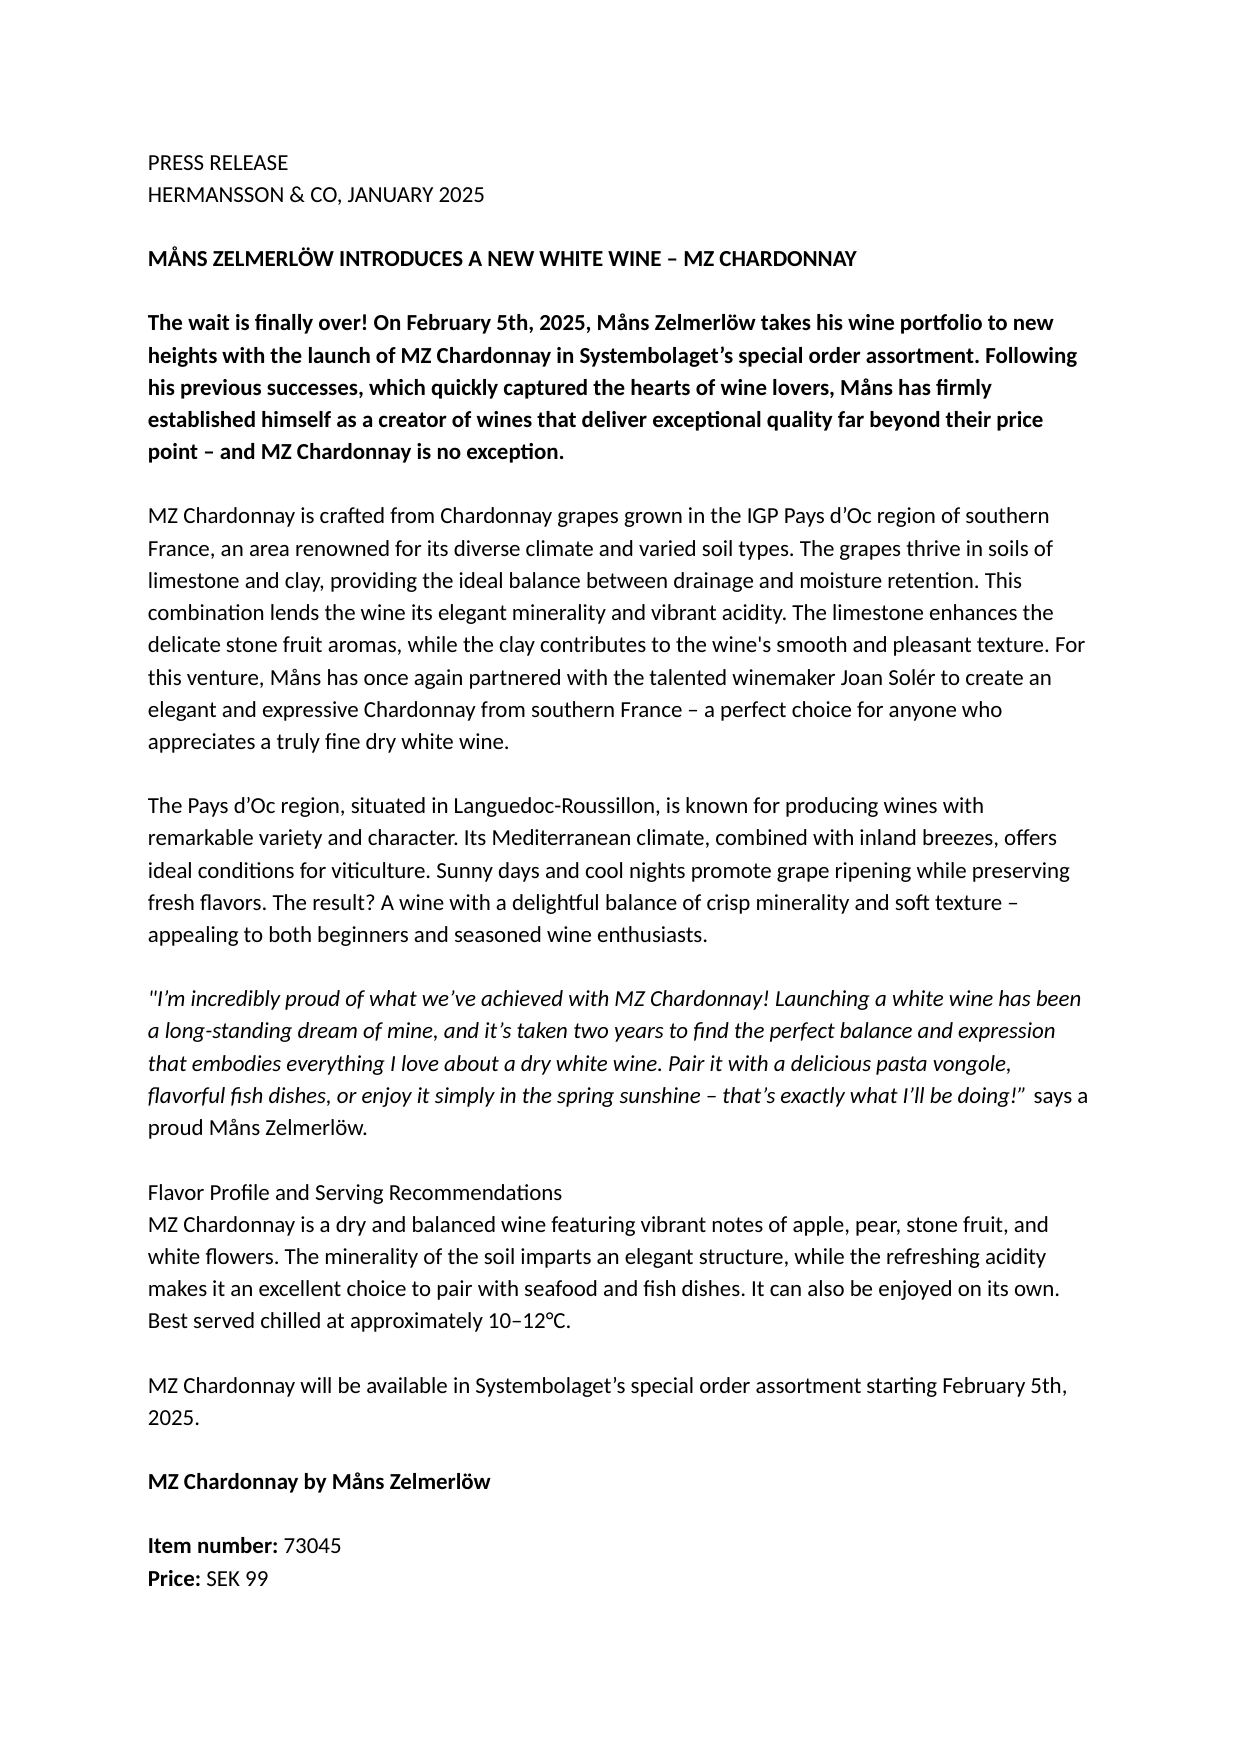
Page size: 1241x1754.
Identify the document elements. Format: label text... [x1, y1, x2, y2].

text MZ Chardonnay is crafted from Chardonnay grapes grown in the IGP Pays d’Oc region of southern France, an area renowned for its diverse climate and varied soil types. The grapes thrive in soils of limestone and clay, providing the ideal balance between drainage and moisture retention. This combination lends the wine its elegant minerality and vibrant acidity. The limestone enhances the delicate stone fruit aromas, while the clay contributes to the wine's smooth and pleasant texture. For this venture, Måns has once again partnered with the talented winemaker Joan Solér to create an elegant and expressive Chardonnay from southern France – a perfect choice for anyone who appreciates a truly fine dry white wine. [148, 502, 1093, 755]
text Flavor Profile and Serving Recommendations [148, 1178, 1093, 1206]
text Item number: 73045 [148, 1532, 1093, 1560]
text "I’m incredibly proud of what we’ve achieved with MZ Chardonnay! Launching a white wine has been a long-standing dream of mine, and it’s taken two years to find the perfect balance and expression that embodies everything I love about a dry white wine. Pair it with a delicious pasta vongole, flavorful fish dishes, or enjoy it simply in the spring sunshine – that’s exactly what I’ll be doing!” says a proud Måns Zelmerlöw. [148, 984, 1093, 1141]
text MZ Chardonnay will be available in Systembolaget’s special order assortment starting February 5th, 2025. [148, 1371, 1093, 1431]
text MZ Chardonnay by Måns Zelmerlöw [148, 1467, 1093, 1495]
text HERMANSSON & CO, JANUARY 2025 [148, 180, 1093, 208]
text Price: SEK 99 [148, 1564, 1093, 1592]
text MZ Chardonnay is a dry and balanced wine featuring vibrant notes of apple, pear, stone fruit, and white flowers. The minerality of the soil imparts an elegant structure, while the refreshing acidity makes it an excellent choice to pair with seafood and fish dishes. It can also be enjoyed on its own. Best served chilled at approximately 10–12°C. [148, 1210, 1093, 1334]
text The Pays d’Oc region, situated in Languedoc-Roussillon, is known for producing wines with remarkable variety and character. Its Mediterranean climate, combined with inland breezes, offers ideal conditions for viticulture. Sunny days and cool nights promote grape ripening while preserving fresh flavors. The result? A wine with a delightful balance of crisp minerality and soft texture – appealing to both beginners and seasoned wine enthusiasts. [148, 791, 1093, 948]
text MÅNS ZELMERLÖW INTRODUCES A NEW WHITE WINE – MZ CHARDONNAY [148, 244, 1093, 272]
text PRESS RELEASE [148, 148, 1093, 176]
text The wait is finally over! On February 5th, 2025, Måns Zelmerlöw takes his wine portfolio to new heights with the launch of MZ Chardonnay in Systembolaget’s special order assortment. Following his previous successes, which quickly captured the hearts of wine lovers, Måns has firmly established himself as a creator of wines that deliver exceptional quality far beyond their price point – and MZ Chardonnay is no exception. [148, 308, 1093, 465]
